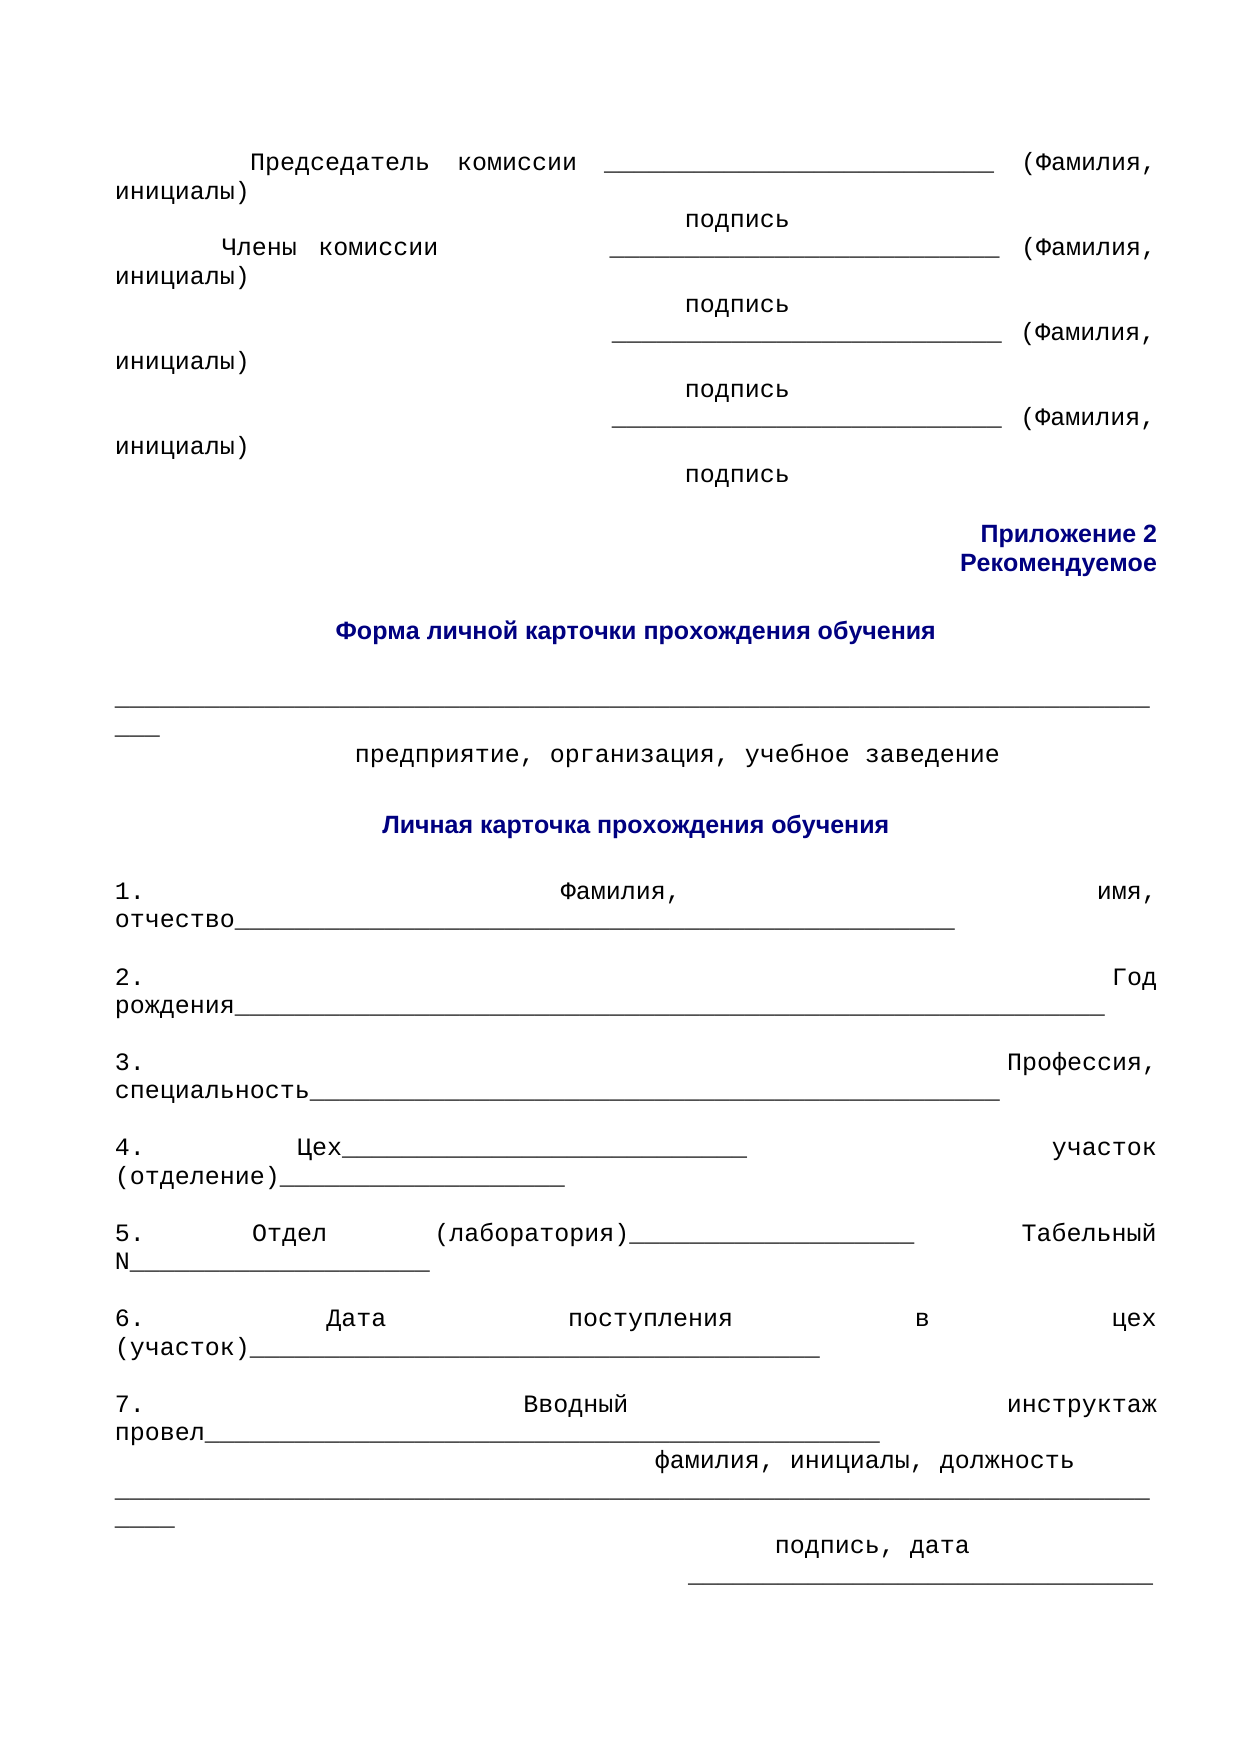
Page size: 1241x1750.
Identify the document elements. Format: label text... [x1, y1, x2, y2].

text подпись [114, 377, 1157, 405]
text подпись, дата [114, 1533, 1157, 1561]
text подпись [114, 207, 1157, 235]
text подпись [114, 292, 1157, 320]
text подпись [114, 462, 1157, 490]
text _________________________________________________________________________ [114, 1476, 1157, 1533]
text 1. Фамилия, имя, отчество________________________________________________ [114, 879, 1157, 935]
text фамилия, инициалы, должность [114, 1448, 1157, 1476]
text Члены комиссии __________________________ (Фамилия, инициалы) [114, 235, 1157, 292]
text Председатель комиссии __________________________ (Фамилия, инициалы) [114, 150, 1157, 207]
text __________________________ (Фамилия, инициалы) [114, 405, 1157, 462]
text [114, 1561, 1157, 1589]
text 7. Вводный инструктаж провел_____________________________________________ [114, 1391, 1157, 1448]
text предприятие, организация, учебное заведение [114, 742, 1157, 770]
text 4. Цех___________________________ участок (отделение)___________________ [114, 1135, 1157, 1192]
text ________________________________________________________________________ [114, 685, 1157, 742]
text Приложение 2 [114, 519, 1157, 547]
subtitle Форма личной карточки прохождения обучения [114, 616, 1157, 645]
text 6. Дата поступления в цех (участок)______________________________________ [114, 1306, 1157, 1362]
text __________________________ (Фамилия, инициалы) [114, 320, 1157, 377]
text Рекомендуемое [114, 547, 1157, 576]
text 3. Профессия, специальность______________________________________________ [114, 1049, 1157, 1106]
text 5. Отдел (лаборатория)___________________ Табельный N____________________ [114, 1220, 1157, 1277]
subtitle Личная карточка прохождения обучения [114, 810, 1157, 839]
text 2. Год рождения__________________________________________________________ [114, 964, 1157, 1021]
